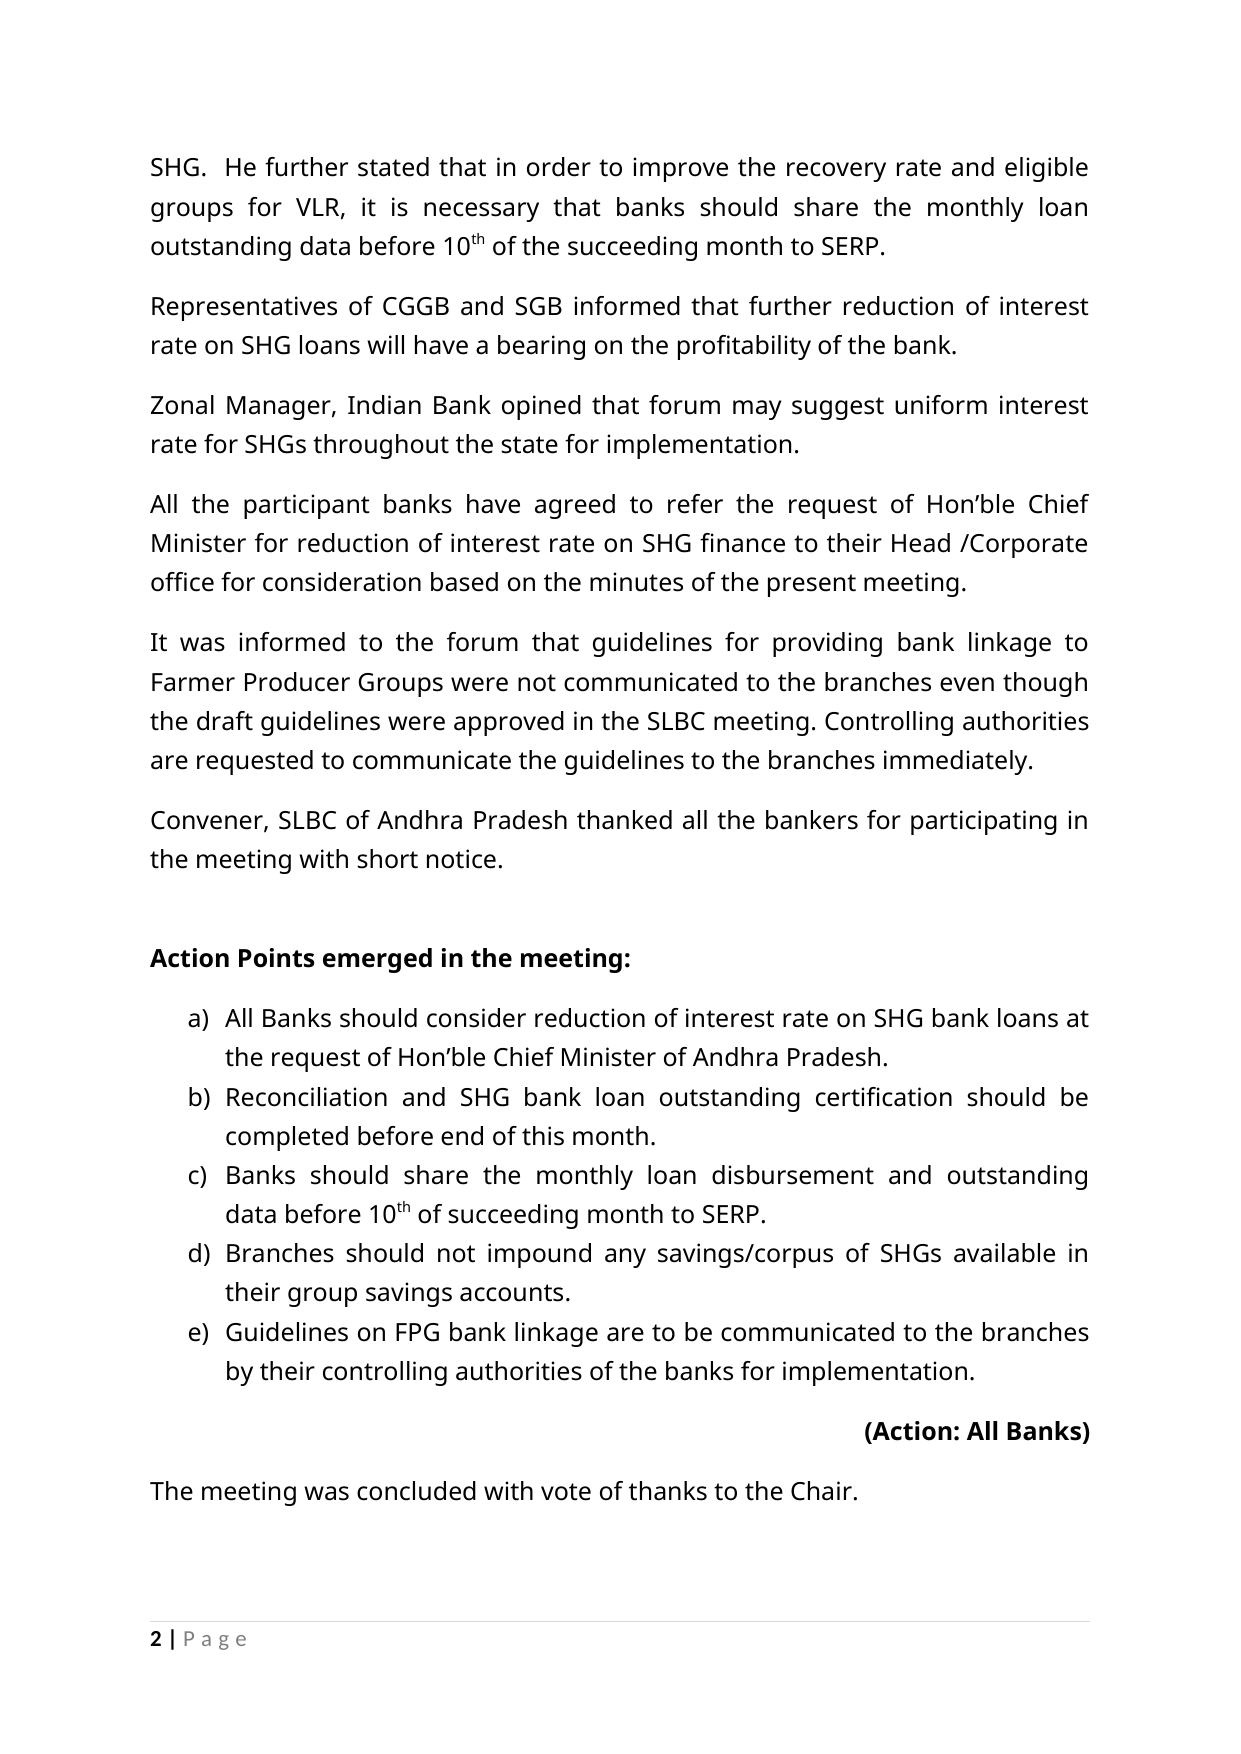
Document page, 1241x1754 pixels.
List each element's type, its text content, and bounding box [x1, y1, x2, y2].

text It was informed to the forum that guidelines for providing bank linkage to Farmer Producer Groups were not communicated to the branches even though the draft guidelines were approved in the SLBC meeting. Controlling authorities are requested to communicate the guidelines to the branches immediately. [150, 625, 1090, 777]
text All the participant banks have agreed to refer the request of Hon’ble Chief Minister for reduction of interest rate on SHG finance to their Head /Corporate office for consideration based on the minutes of the present meeting. [150, 487, 1090, 599]
list Banks should share the monthly loan disbursement and outstanding data before 10th of succeeding month to SERP. [187, 1157, 1090, 1231]
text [150, 150, 1090, 262]
text (Action: All Banks) [150, 1413, 1090, 1447]
text Action Points emerged in the meeting: [150, 941, 1090, 975]
text Zonal Manager, Indian Bank opined that forum may suggest uniform interest rate for SHGs throughout the state for implementation. [150, 387, 1090, 461]
list All Banks should consider reduction of interest rate on SHG bank loans at the request of Hon’ble Chief Minister of Andhra Pradesh. [187, 1001, 1090, 1074]
text Convener, SLBC of Andhra Pradesh thanked all the bankers for participating in the meeting with short notice. [150, 802, 1090, 876]
text Representatives of CGGB and SGB informed that further reduction of interest rate on SHG loans will have a bearing on the profitability of the bank. [150, 288, 1090, 362]
list Guidelines on FPG bank linkage are to be communicated to the branches by their controlling authorities of the banks for implementation. [187, 1314, 1090, 1387]
text The meeting was concluded with vote of thanks to the Chair. [150, 1473, 1090, 1507]
list Branches should not impound any savings/corpus of SHGs available in their group savings accounts. [187, 1236, 1090, 1309]
list Reconciliation and SHG bank loan outstanding certification should be completed before end of this month. [187, 1079, 1090, 1152]
